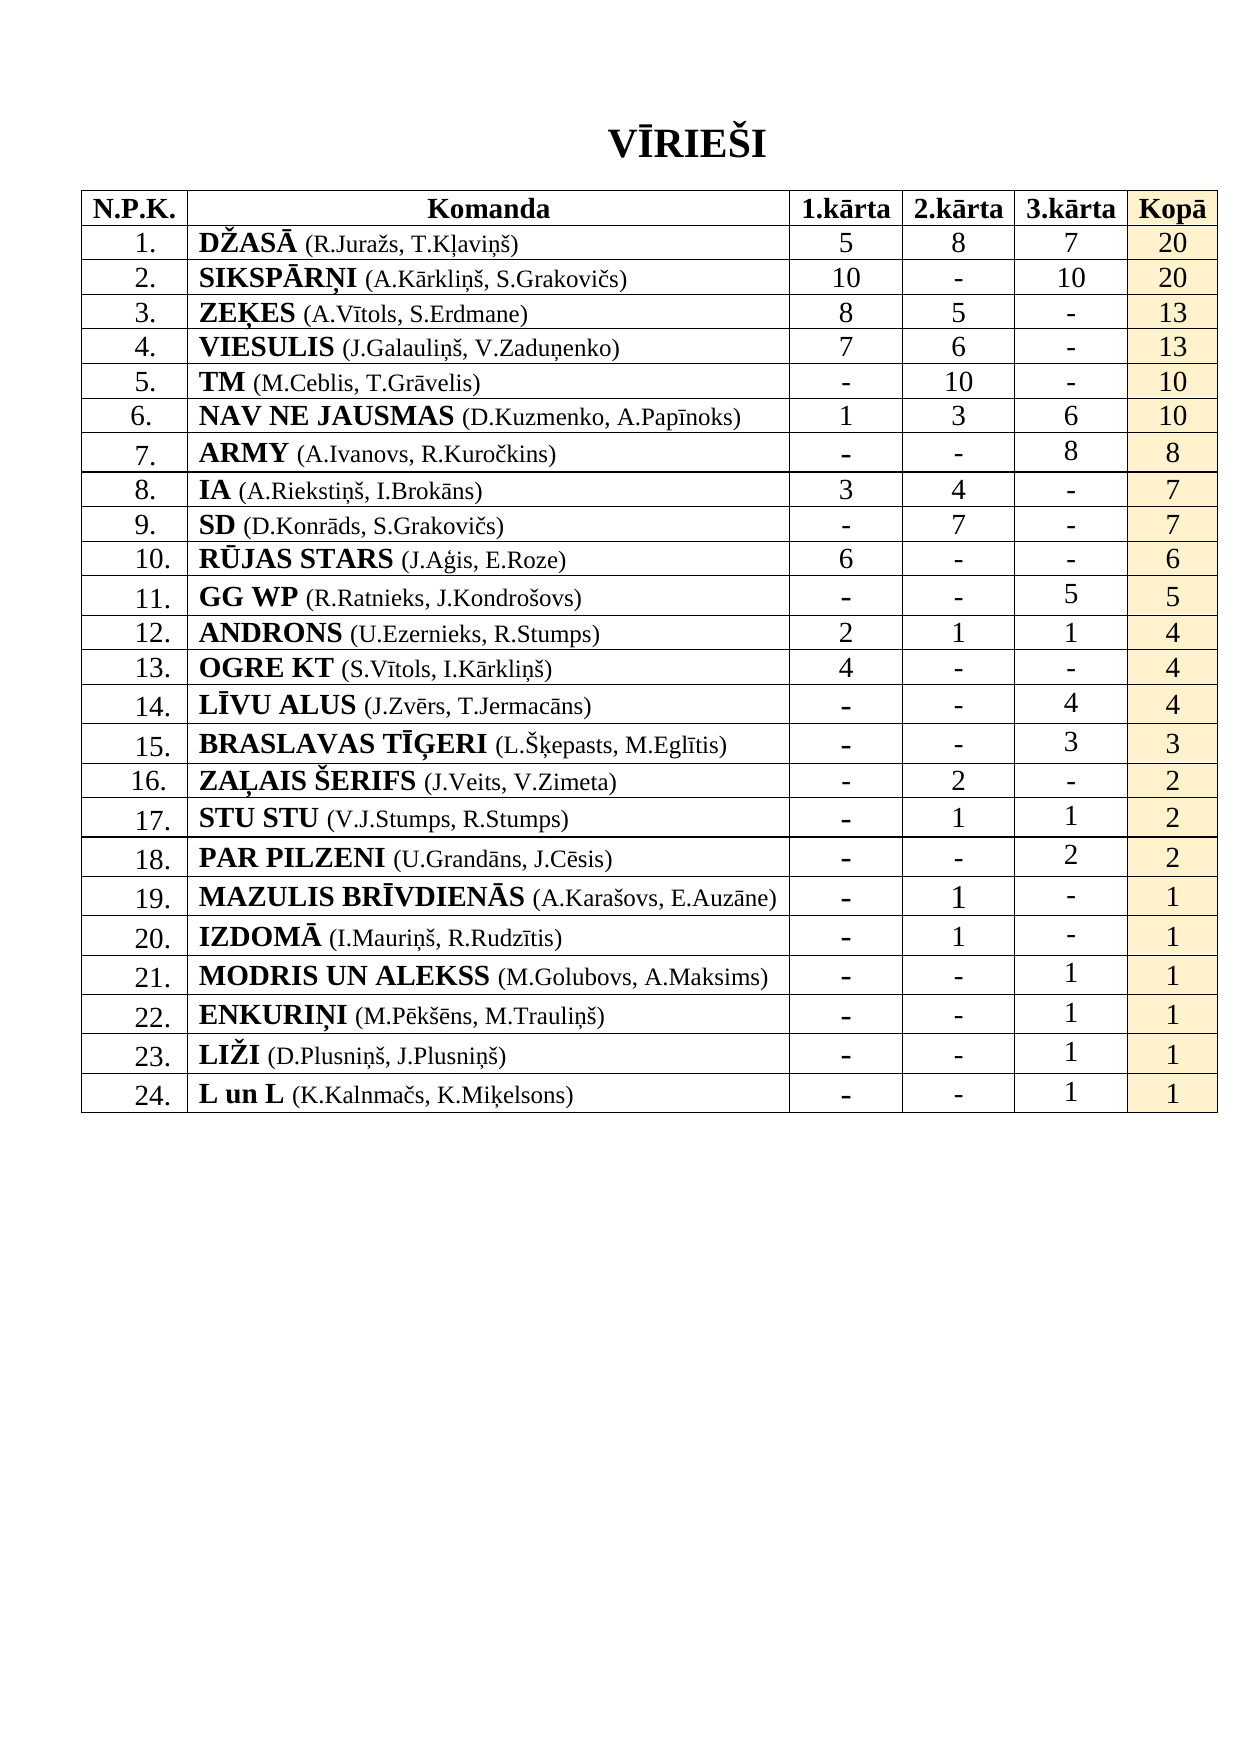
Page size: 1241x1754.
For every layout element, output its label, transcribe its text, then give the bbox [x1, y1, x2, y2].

table_cell 3 [903, 399, 1014, 432]
table_cell [82, 226, 187, 259]
table_cell 10 [1128, 399, 1217, 432]
table_cell VIESULIS (J.Galauliņš, V.Zaduņenko) [188, 329, 789, 363]
table_cell 6 [1128, 542, 1217, 575]
table_cell RŪJAS STARS (J.Aģis, E.Roze) [188, 542, 789, 575]
table_cell 1 [1015, 1034, 1127, 1073]
table_cell 10 [1128, 364, 1217, 397]
table_cell - [903, 956, 1014, 994]
table_cell PAR PILZENI (U.Grandāns, J.Cēsis) [188, 838, 789, 876]
table_cell 1 [1128, 1074, 1217, 1112]
table_cell - [903, 1074, 1014, 1112]
table_cell 10 [1015, 260, 1127, 294]
table_cell 10 [790, 260, 902, 294]
table_cell - [903, 1034, 1014, 1073]
table_cell - [1015, 542, 1127, 575]
table_cell - [903, 260, 1014, 294]
table_cell [82, 798, 187, 836]
table_cell 20 [1128, 260, 1217, 294]
table_cell NAV NE JAUSMAS (D.Kuzmenko, A.Papīnoks) [188, 399, 789, 432]
table_cell IZDOMĀ (I.Mauriņš, R.Rudzītis) [188, 916, 789, 954]
table_cell [82, 956, 187, 994]
table_cell 1 [1128, 995, 1217, 1033]
table_cell - [903, 542, 1014, 575]
table_cell [82, 260, 187, 294]
table_cell [82, 329, 187, 363]
table_cell GG WP (R.Ratnieks, J.Kondrošovs) [188, 576, 789, 614]
table_header N.P.K. [82, 191, 187, 224]
table_cell 2 [1128, 798, 1217, 836]
table_cell [82, 616, 187, 649]
text VĪRIEŠI [177, 118, 1122, 166]
table_cell - [790, 1034, 902, 1073]
table_cell 1 [903, 916, 1014, 954]
table_cell ANDRONS (U.Ezernieks, R.Stumps) [188, 616, 789, 649]
table_cell 8 [1128, 433, 1217, 471]
table_cell ENKURIŅI (M.Pēkšēns, M.Trauliņš) [188, 995, 789, 1033]
table_cell ZAĻAIS ŠERIFS (J.Veits, V.Zimeta) [188, 764, 789, 797]
table_cell BRASLAVAS TĪĢERI (L.Šķepasts, M.Eglītis) [188, 724, 789, 762]
table_cell [82, 1034, 187, 1073]
table_cell [82, 542, 187, 575]
table_cell - [790, 877, 902, 915]
table_cell - [1015, 329, 1127, 363]
table_cell - [790, 576, 902, 614]
table_cell 5 [790, 226, 902, 259]
table_cell 8 [1015, 433, 1127, 471]
table_cell 1 [903, 616, 1014, 649]
table_cell 1 [1015, 995, 1127, 1033]
table_cell 1 [903, 798, 1014, 836]
table_cell 2 [790, 616, 902, 649]
table_cell 13 [1128, 329, 1217, 363]
table_cell LĪVU ALUS (J.Zvērs, T.Jermacāns) [188, 685, 789, 723]
table_cell [82, 433, 187, 471]
table_cell 7 [790, 329, 902, 363]
table_cell 6 [1015, 399, 1127, 432]
table_cell 1 [1128, 1034, 1217, 1073]
table_cell - [790, 433, 902, 471]
table_cell - [790, 724, 902, 762]
table_cell 2 [903, 764, 1014, 797]
table_cell - [1015, 364, 1127, 397]
table_cell - [903, 433, 1014, 471]
table_cell - [790, 364, 902, 397]
table_cell MODRIS UN ALEKSS (M.Golubovs, A.Maksims) [188, 956, 789, 994]
table_cell 4 [790, 650, 902, 684]
table_cell - [1015, 916, 1127, 954]
table_cell [82, 364, 187, 397]
table_cell [82, 838, 187, 876]
table_cell 5 [1015, 576, 1127, 614]
table_cell - [790, 507, 902, 541]
table_cell MAZULIS BRĪVDIENĀS (A.Karašovs, E.Auzāne) [188, 877, 789, 915]
table_cell 6 [903, 329, 1014, 363]
table_cell 3 [790, 473, 902, 506]
table_cell IA (A.Riekstiņš, I.Brokāns) [188, 473, 789, 506]
table_cell - [790, 956, 902, 994]
table_cell SD (D.Konrāds, S.Grakovičs) [188, 507, 789, 541]
table_cell TM (M.Ceblis, T.Grāvelis) [188, 364, 789, 397]
table_cell 4 [1128, 616, 1217, 649]
table_header 3.kārta [1015, 191, 1127, 224]
table_cell - [903, 685, 1014, 723]
table_cell 10 [903, 364, 1014, 397]
table_cell - [1015, 295, 1127, 328]
table_cell 1 [1015, 616, 1127, 649]
table_cell 4 [1128, 650, 1217, 684]
table_cell 8 [903, 226, 1014, 259]
table_cell [82, 685, 187, 723]
table_cell - [790, 764, 902, 797]
table_cell [82, 1074, 187, 1112]
table_cell [82, 650, 187, 684]
table_cell 13 [1128, 295, 1217, 328]
table_cell - [903, 838, 1014, 876]
table_cell - [903, 995, 1014, 1033]
table_cell - [903, 576, 1014, 614]
table_cell [82, 877, 187, 915]
table_cell 1 [1128, 877, 1217, 915]
table_cell - [903, 724, 1014, 762]
table_cell [82, 576, 187, 614]
table_cell - [1015, 877, 1127, 915]
table_cell 3 [1015, 724, 1127, 762]
table_cell LIŽI (D.Plusniņš, J.Plusniņš) [188, 1034, 789, 1073]
table_cell [82, 399, 187, 432]
table_cell 5 [903, 295, 1014, 328]
table_cell - [790, 995, 902, 1033]
table_cell 7 [1128, 507, 1217, 541]
table_cell 2 [1128, 764, 1217, 797]
table_cell - [1015, 473, 1127, 506]
table_cell 2 [1128, 838, 1217, 876]
table_cell 1 [1015, 798, 1127, 836]
table_cell [82, 764, 187, 797]
table_cell 3 [1128, 724, 1217, 762]
table_cell 4 [1128, 685, 1217, 723]
table_cell - [1015, 507, 1127, 541]
table_cell - [903, 650, 1014, 684]
table_cell ARMY (A.Ivanovs, R.Kuročkins) [188, 433, 789, 471]
table_cell OGRE KT (S.Vītols, I.Kārkliņš) [188, 650, 789, 684]
table_cell 1 [1128, 916, 1217, 954]
table_cell - [1015, 764, 1127, 797]
table_cell [82, 473, 187, 506]
table_cell SIKSPĀRŅI (A.Kārkliņš, S.Grakovičs) [188, 260, 789, 294]
table_header Kopā [1128, 191, 1217, 224]
table_cell [82, 995, 187, 1033]
table_cell 7 [903, 507, 1014, 541]
table_cell 6 [790, 542, 902, 575]
table_cell 7 [1015, 226, 1127, 259]
table_cell 1 [790, 399, 902, 432]
table_cell 20 [1128, 226, 1217, 259]
table_cell - [790, 838, 902, 876]
table_cell - [1015, 650, 1127, 684]
table_cell - [790, 798, 902, 836]
table_cell 4 [903, 473, 1014, 506]
table_cell 4 [1015, 685, 1127, 723]
table_cell - [790, 916, 902, 954]
table_cell - [790, 685, 902, 723]
table_cell STU STU (V.J.Stumps, R.Stumps) [188, 798, 789, 836]
table_cell [82, 916, 187, 954]
table_cell 1 [1015, 956, 1127, 994]
table_cell ZEĶES (A.Vītols, S.Erdmane) [188, 295, 789, 328]
table_header 2.kārta [903, 191, 1014, 224]
table_cell 1 [1128, 956, 1217, 994]
table_cell 8 [790, 295, 902, 328]
table_header Komanda [188, 191, 789, 224]
table_cell [82, 295, 187, 328]
table_cell 1 [903, 877, 1014, 915]
table_cell L un L (K.Kalnmačs, K.Miķelsons) [188, 1074, 789, 1112]
table_cell 7 [1128, 473, 1217, 506]
table_cell 5 [1128, 576, 1217, 614]
table_cell 2 [1015, 838, 1127, 876]
table_cell [82, 724, 187, 762]
table_cell 1 [1015, 1074, 1127, 1112]
table_cell DŽASĀ (R.Juražs, T.Kļaviņš) [188, 226, 789, 259]
table_cell - [790, 1074, 902, 1112]
table_header 1.kārta [790, 191, 902, 224]
table_cell [82, 507, 187, 541]
